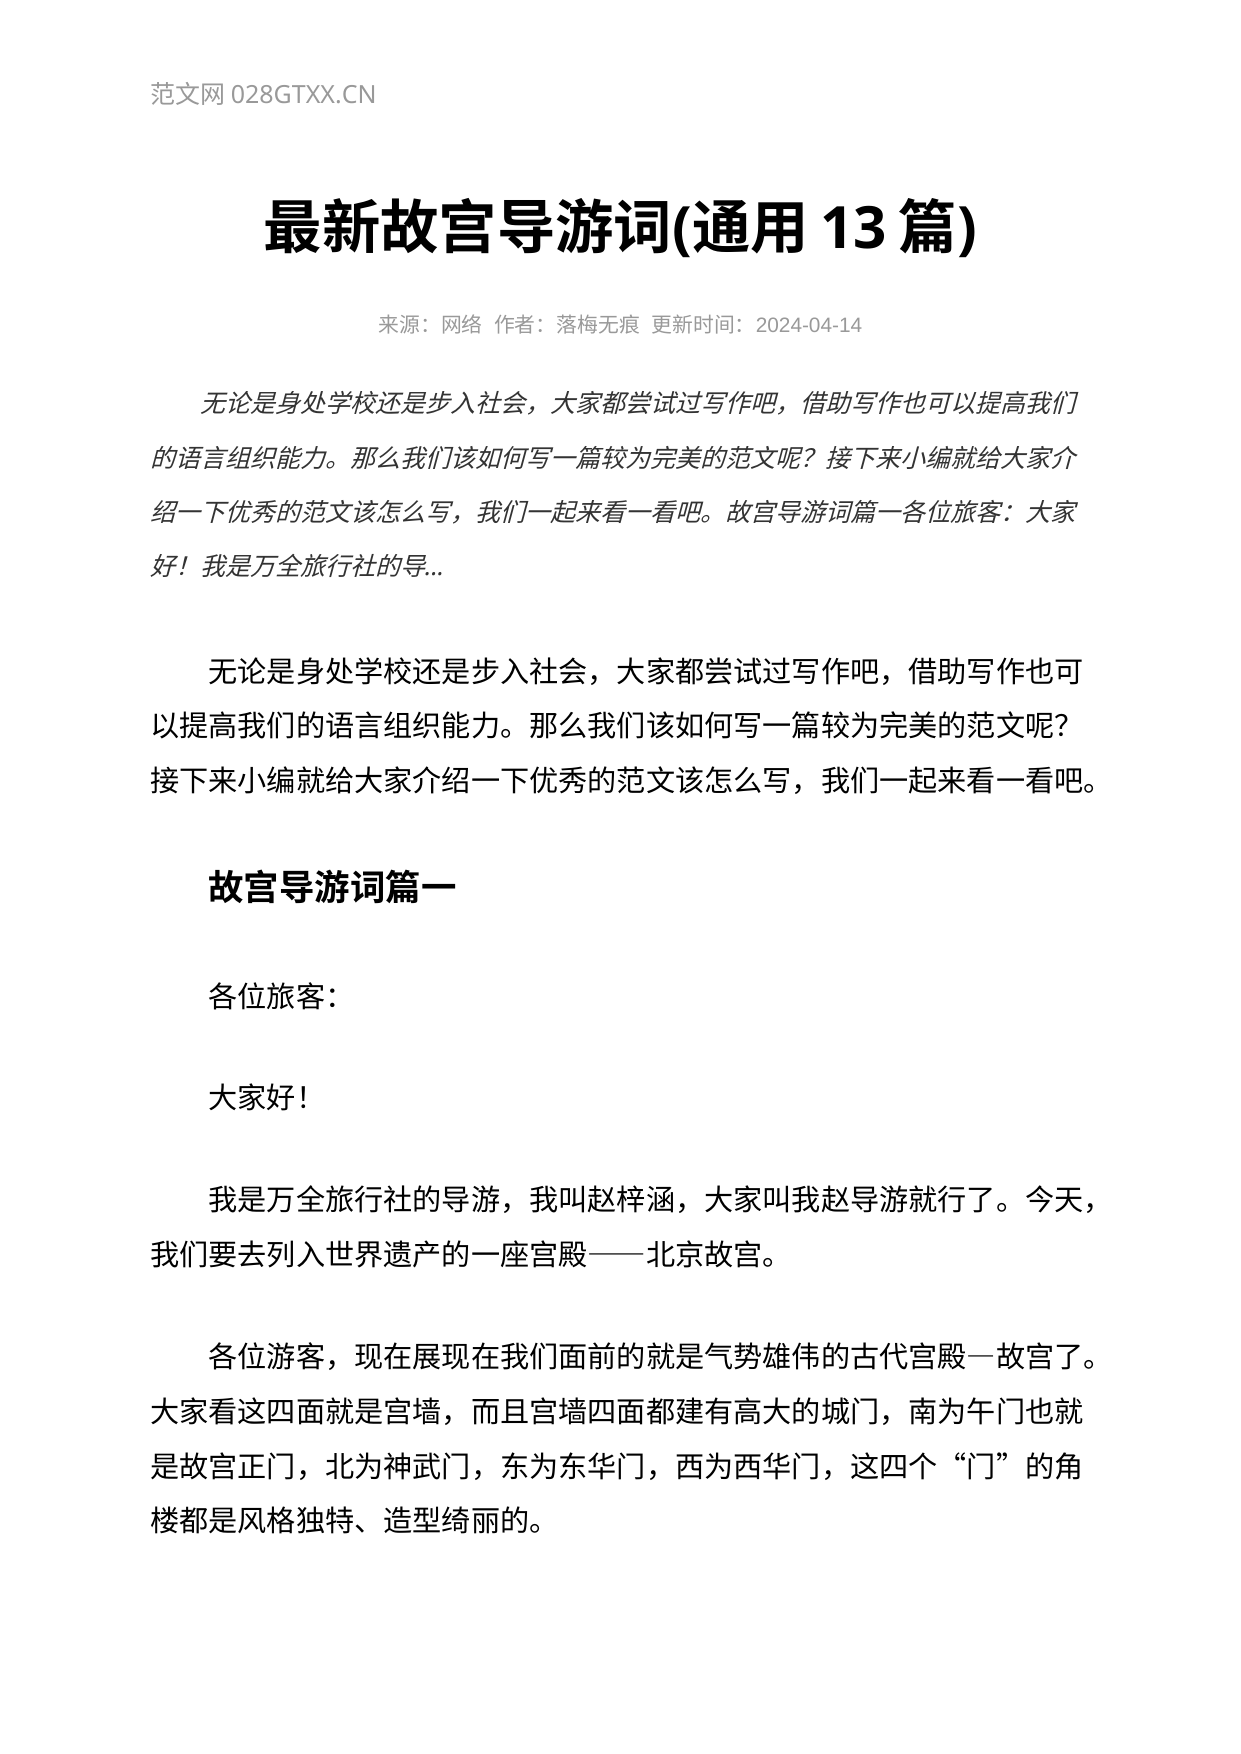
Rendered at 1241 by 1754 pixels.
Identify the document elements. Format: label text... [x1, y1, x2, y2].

text 无论是身处学校还是步入社会，大家都尝试过写作吧，借助写作也可以提高我们的语言组织能力。那么我们该如何写一篇较为完美的范文呢？接下来小编就给大家介绍一下优秀的范文该怎么写，我们一起来看一看吧。 [150, 648, 1090, 800]
text 故宫导游词篇一 [150, 860, 1090, 911]
subtitle 最新故宫导游词(通用13篇) [150, 181, 1090, 266]
text 我是万全旅行社的导游，我叫赵梓涵，大家叫我赵导游就行了。今天，我们要去列入世界遗产的一座宫殿——北京故宫。 [150, 1177, 1090, 1274]
text 来源：网络 作者：落梅无痕 更新时间：2024-04-14 [150, 313, 1090, 337]
text 各位游客，现在展现在我们面前的就是气势雄伟的古代宫殿—故宫了。大家看这四面就是宫墙，而且宫墙四面都建有高大的城门，南为午门也就是故宫正门，北为神武门，东为东华门，西为西华门，这四个“门”的角楼都是风格独特、造型绮丽的。 [150, 1333, 1090, 1540]
text 各位旅客： [150, 973, 1090, 1015]
text 无论是身处学校还是步入社会，大家都尝试过写作吧，借助写作也可以提高我们的语言组织能力。那么我们该如何写一篇较为完美的范文呢？接下来小编就给大家介绍一下优秀的范文该怎么写，我们一起来看一看吧。故宫导游词篇一各位旅客：大家好！我是万全旅行社的导... [150, 384, 1090, 583]
text 大家好！ [150, 1075, 1090, 1117]
